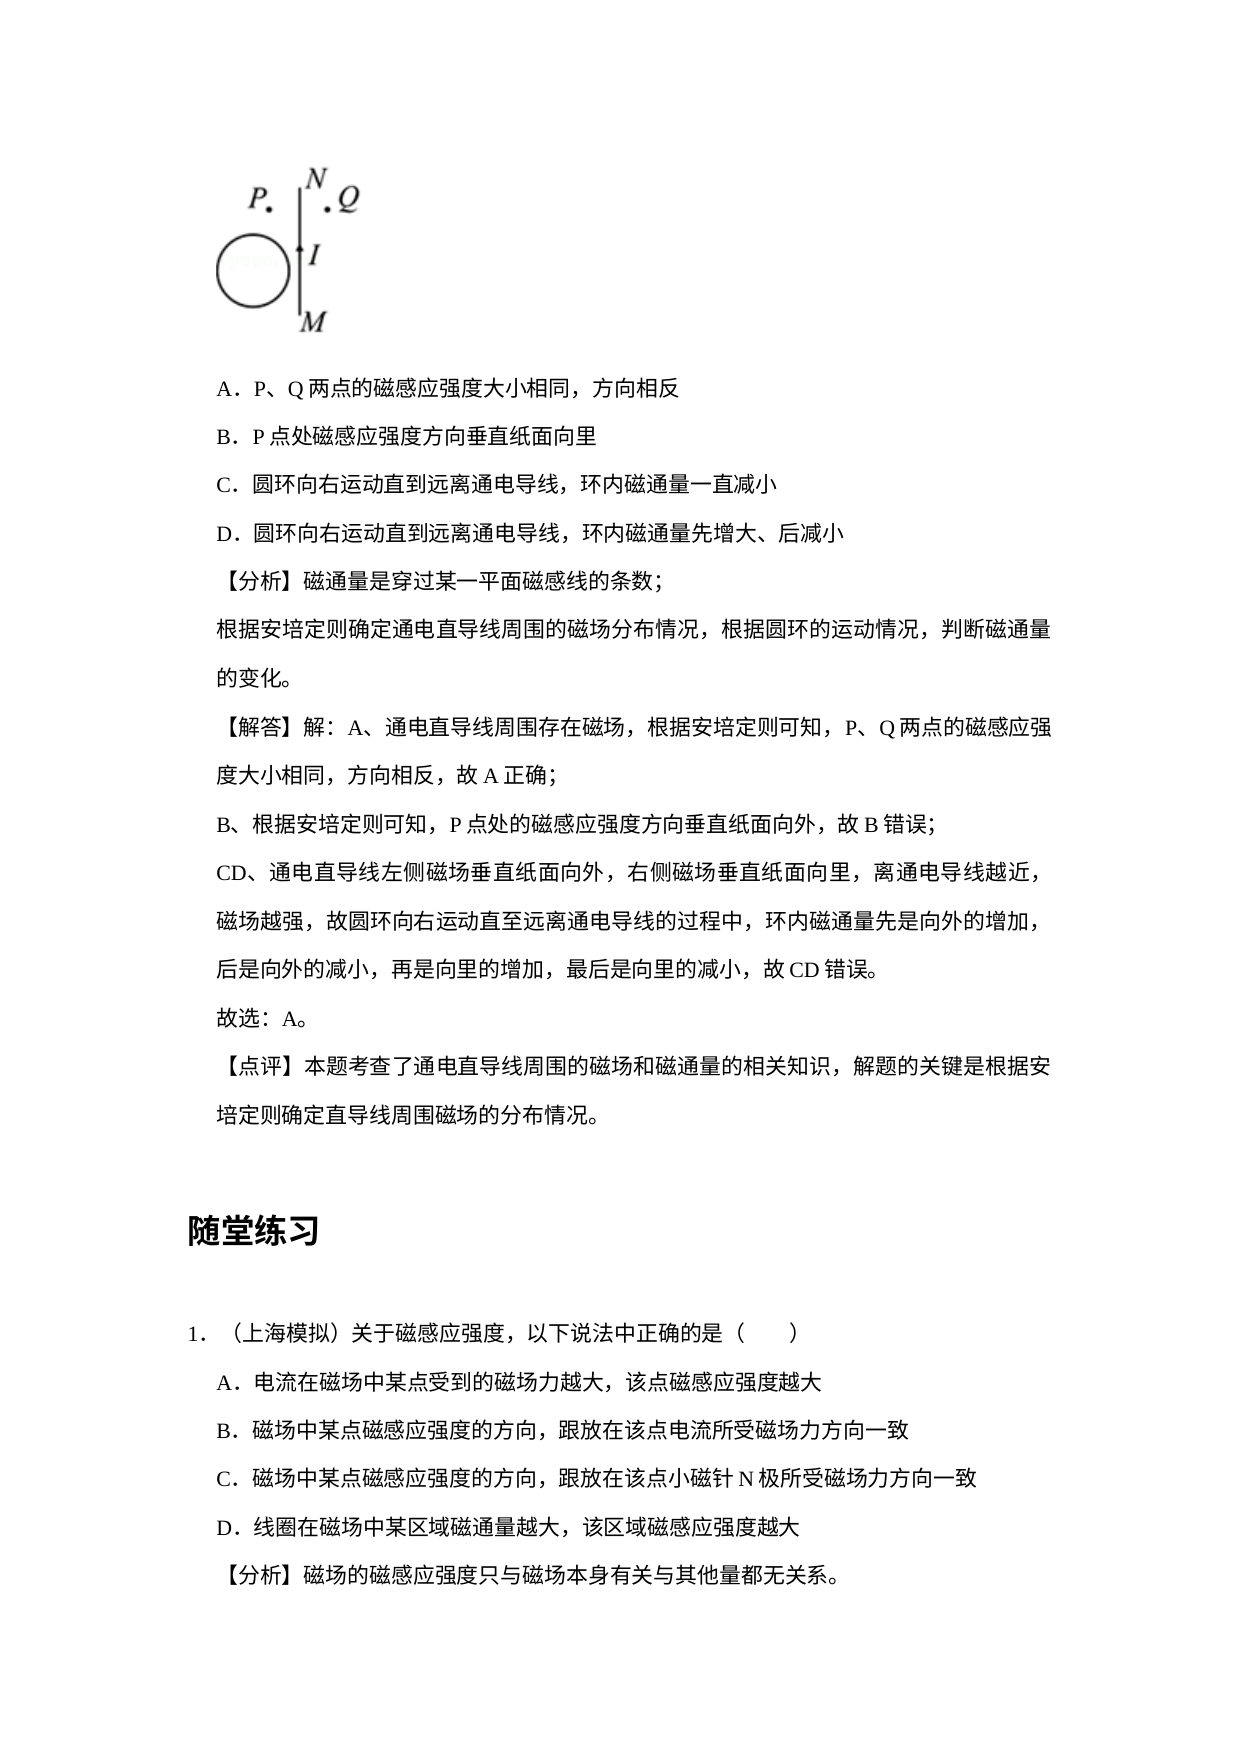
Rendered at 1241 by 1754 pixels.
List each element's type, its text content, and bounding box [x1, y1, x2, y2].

picture [216, 162, 365, 337]
text B、根据安培定则可知，P点处的磁感应强度方向垂直纸面向外，故B错误； [216, 806, 1053, 839]
text D．圆环向右运动直到远离通电导线，环内磁通量先增大、后减小 [187, 515, 1053, 548]
text A．电流在磁场中某点受到的磁场力越大，该点磁感应强度越大 [187, 1364, 1053, 1397]
text B．P点处磁感应强度方向垂直纸面向里 [187, 419, 1053, 451]
text D．线圈在磁场中某区域磁通量越大，该区域磁感应强度越大 [187, 1509, 1053, 1542]
text 【解答】解：A、通电直导线周围存在磁场，根据安培定则可知，P、Q两点的磁感应强度大小相同，方向相反，故A正确； [216, 709, 1053, 790]
text C．磁场中某点磁感应强度的方向，跟放在该点小磁针N极所受磁场力方向一致 [187, 1461, 1053, 1493]
text CD、通电直导线左侧磁场垂直纸面向外，右侧磁场垂直纸面向里，离通电导线越近，磁场越强，故圆环向右运动直至远离通电导线的过程中，环内磁通量先是向外的增加，后是向外的减小，再是向里的增加，最后是向里的减小，故CD错误。 [216, 854, 1053, 984]
text 【分析】磁场的磁感应强度只与磁场本身有关与其他量都无关系。 [216, 1557, 1053, 1590]
text A．P、Q两点的磁感应强度大小相同，方向相反 [187, 370, 1053, 403]
text C．圆环向右运动直到远离通电导线，环内磁通量一直减小 [187, 467, 1053, 499]
text 【点评】本题考查了通电直导线周围的磁场和磁通量的相关知识，解题的关键是根据安培定则确定直导线周围磁场的分布情况。 [216, 1049, 1053, 1130]
text 根据安培定则确定通电直导线周围的磁场分布情况，根据圆环的运动情况，判断磁通量的变化。 [216, 612, 1053, 693]
text 故选：A。 [216, 1000, 1053, 1033]
text 【分析】磁通量是穿过某一平面磁感线的条数； [216, 564, 1053, 596]
subtitle 随堂练习 [187, 1205, 1053, 1253]
text 1．（上海模拟）关于磁感应强度，以下说法中正确的是（ ） [187, 1316, 1053, 1348]
text B．磁场中某点磁感应强度的方向，跟放在该点电流所受磁场力方向一致 [187, 1412, 1053, 1445]
